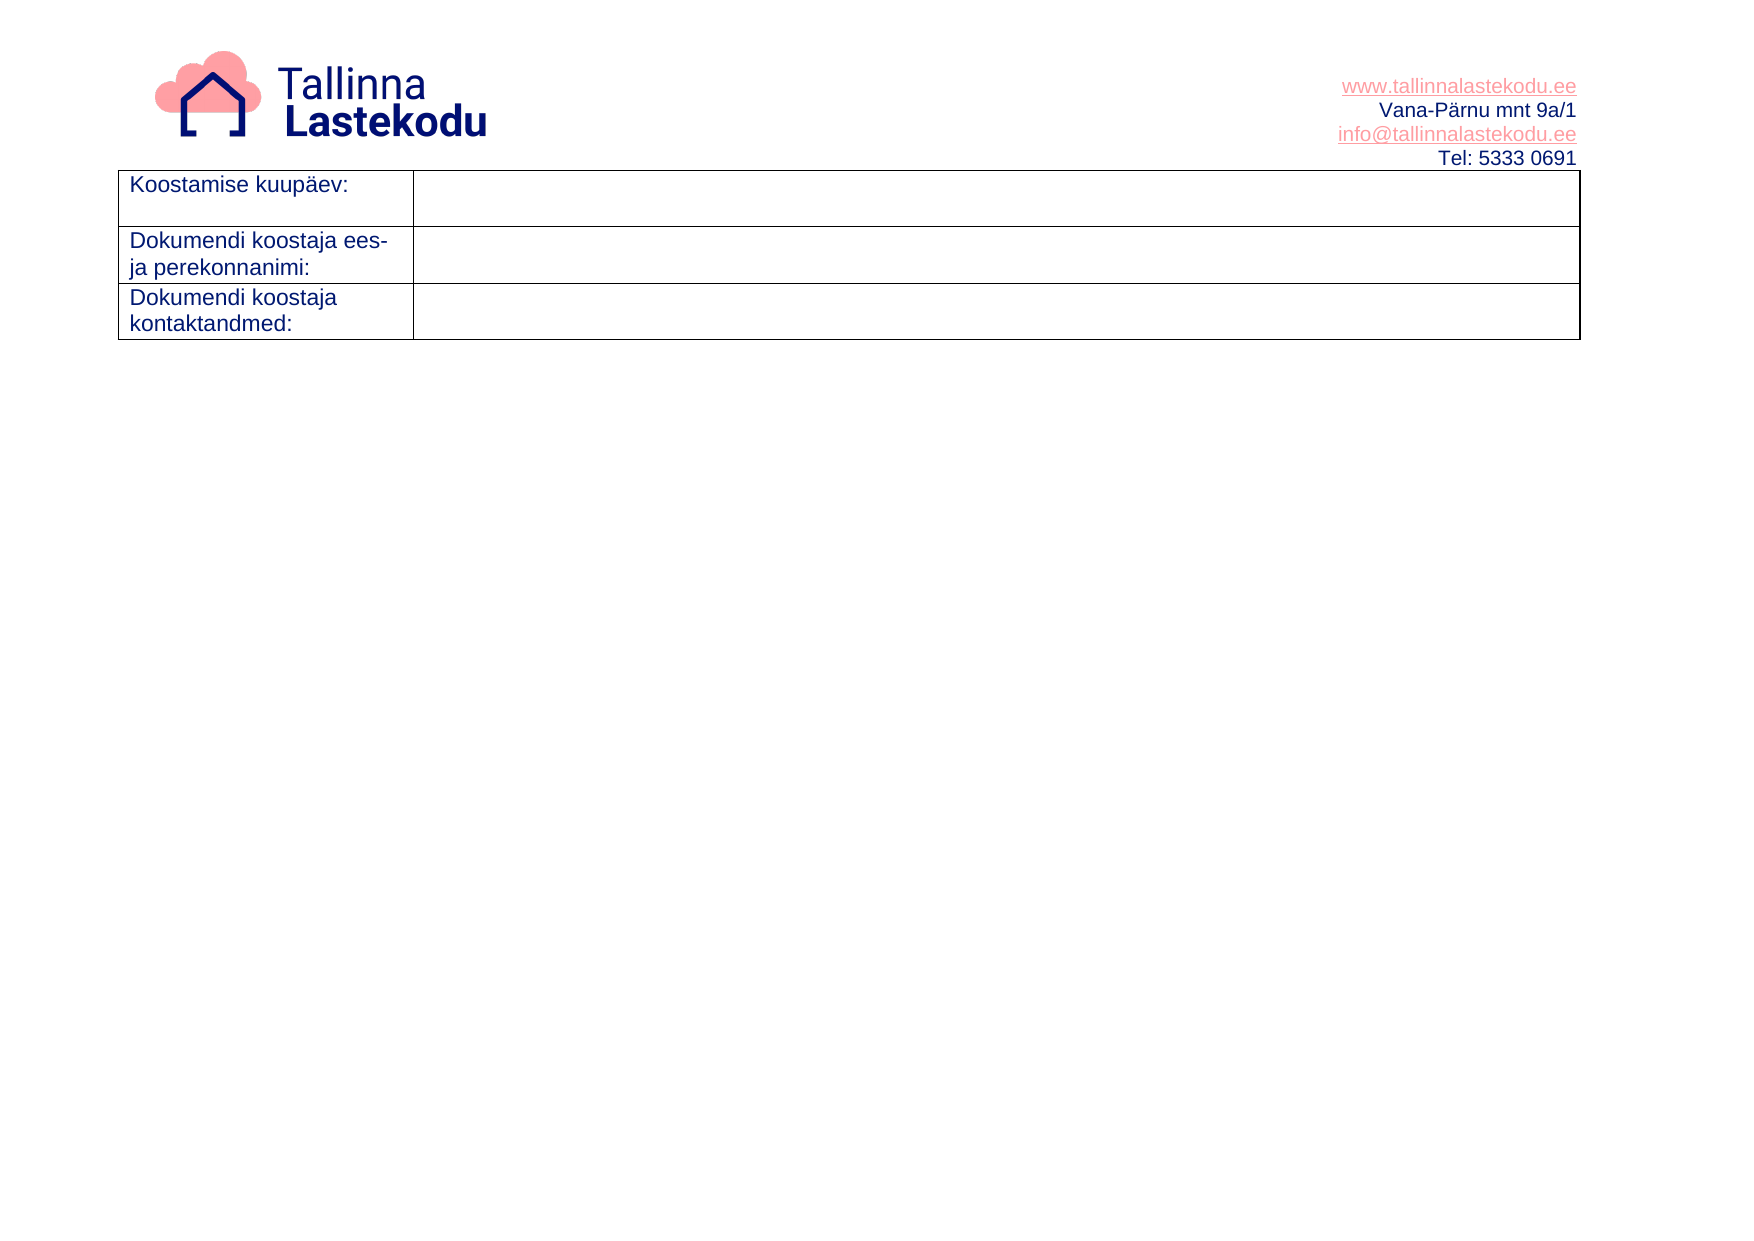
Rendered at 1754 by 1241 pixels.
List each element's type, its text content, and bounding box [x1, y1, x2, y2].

table_cell Dokumendi koostaja kontaktandmed: [119, 284, 413, 339]
table_header Koostamise kuupäev: [119, 171, 413, 226]
table_cell Dokumendi koostaja ees- ja perekonnanimi: [119, 227, 413, 283]
table_header [414, 171, 1579, 226]
table_cell [414, 284, 1579, 339]
table_cell [414, 227, 1579, 283]
picture [147, 43, 490, 145]
